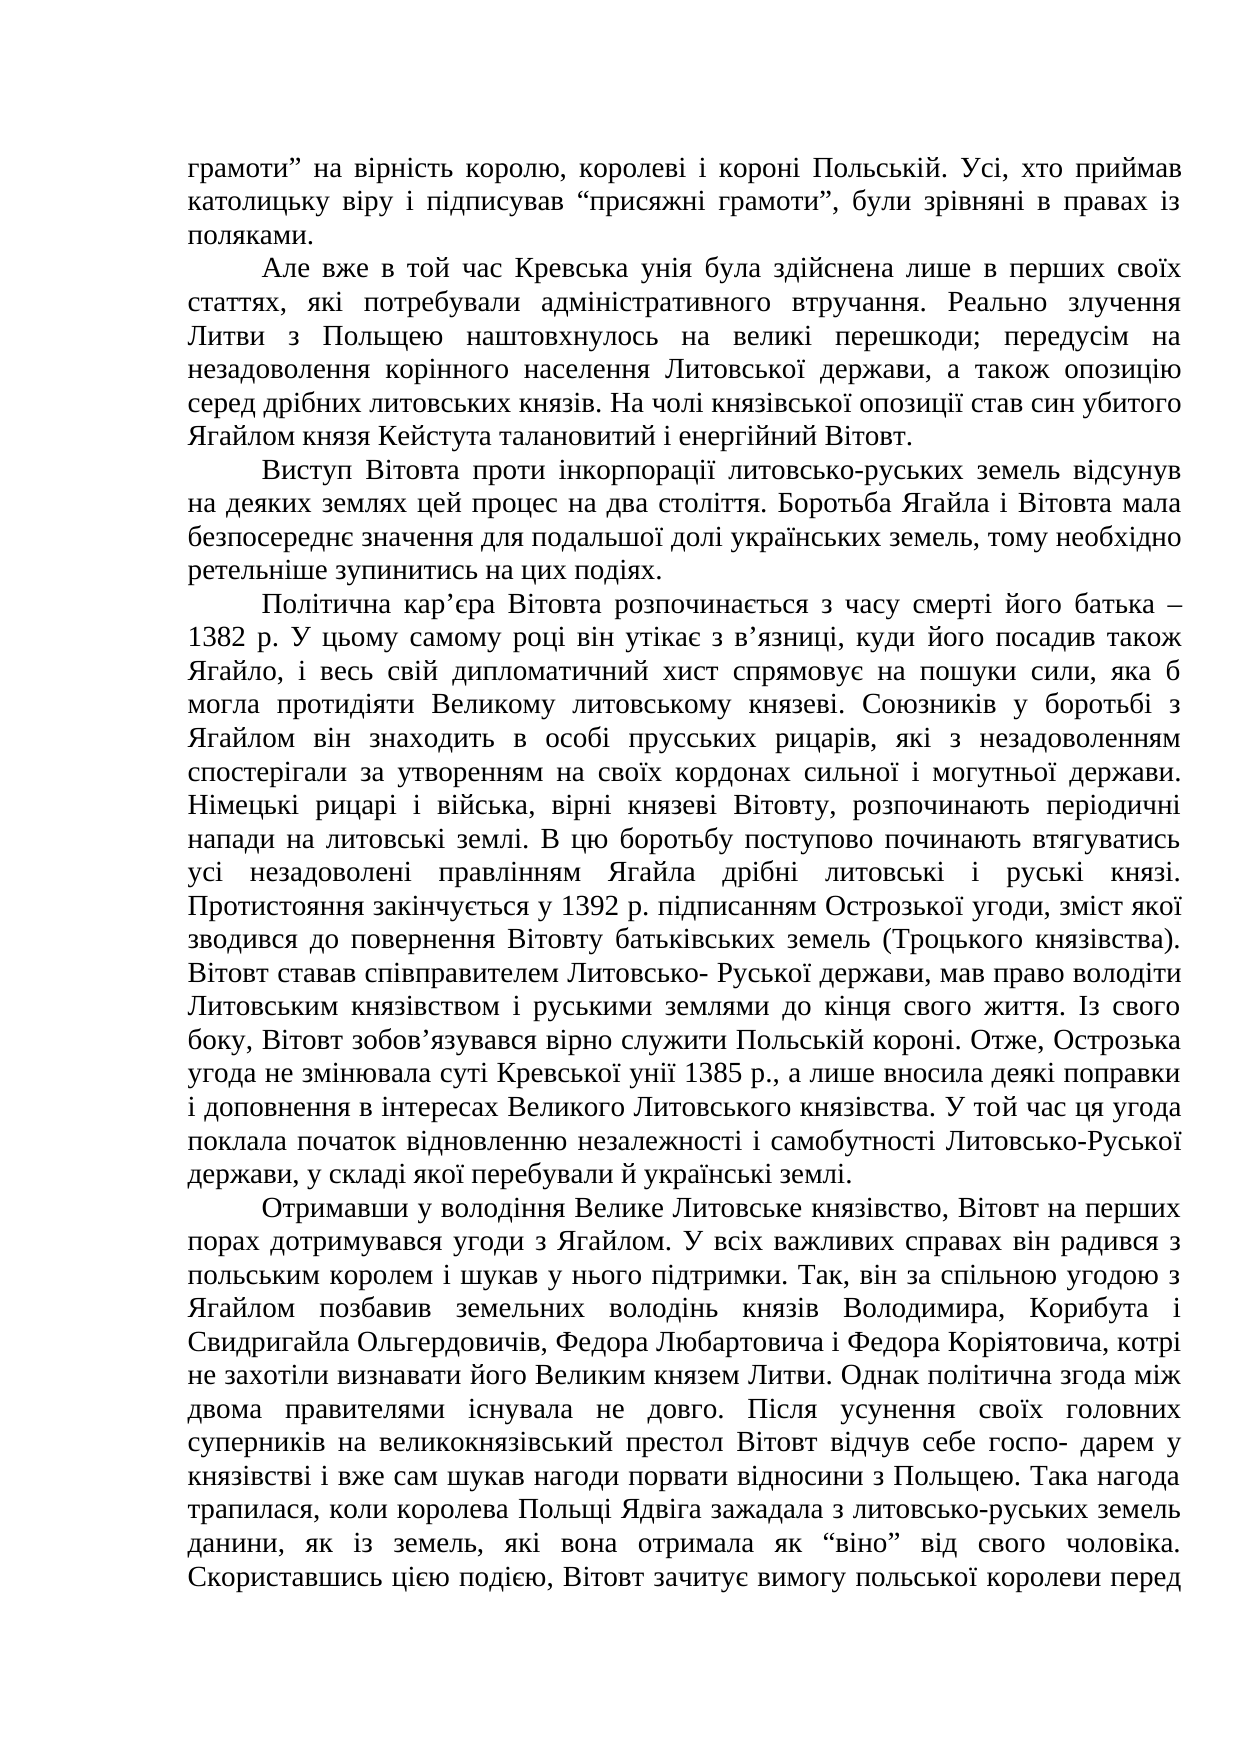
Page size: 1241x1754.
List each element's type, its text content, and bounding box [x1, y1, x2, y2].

text Виступ Вітовта проти інкорпорації литовсько-руських земель відсунув на деяких землях цей процес на два століття. Боротьба Ягайла і Вітовта мала безпосереднє значення для подальшої долі українських земель, тому необхідно ретельніше зупинитись на цих подіях. [187, 452, 1182, 586]
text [187, 1190, 1182, 1592]
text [187, 150, 1182, 251]
text Але вже в той час Кревська унія була здійснена лише в перших своїх статтях, які потребували адміністративного втручання. Реально злучення Литви з Польщею наштовхнулось на великі перешкоди; передусім на незадоволення корінного населення Литовської держави, а також опозицію серед дрібних литовських князів. На чолі князівської опозиції став син убитого Ягайлом князя Кейстута талановитий і енергійний Вітовт. [187, 251, 1182, 452]
text Політична кар’єра Вітовта розпочинається з часу смерті його батька – 1382 р. У цьому самому році він утікає з в’язниці, куди його посадив також Ягайло, і весь свій дипломатичний хист спрямовує на пошуки сили, яка б могла протидіяти Великому литовському князеві. Союзників у боротьбі з Ягайлом він знаходить в особі прусських рицарів, які з незадоволенням спостерігали за утворенням на своїх кордонах сильної і могутньої держави. Німецькі рицарі і війська, вірні князеві Вітовту, розпочинають періодичні напади на литовські землі. В цю боротьбу поступово починають втягуватись усі незадоволені правлінням Ягайла дрібні литовські і руські князі. Протистояння закінчується у 1392 р. підписанням Острозької угоди, зміст якої зводився до повернення Вітовту батьківських земель (Троцького князівства). Вітовт ставав співправителем Литовсько- Руської держави, мав право володіти Литовським князівством і руськими землями до кінця свого життя. Із свого боку, Вітовт зобов’язувався вірно служити Польській короні. Отже, Острозька угода не змінювала суті Кревської унії 1385 р., а лише вносила деякі поправки і доповнення в інтересах Великого Литовського князівства. У той час ця угода поклала початок відновленню незалежності і самобутності Литовсько-Руської держави, у складі якої перебували й українські землі. [187, 586, 1182, 1190]
